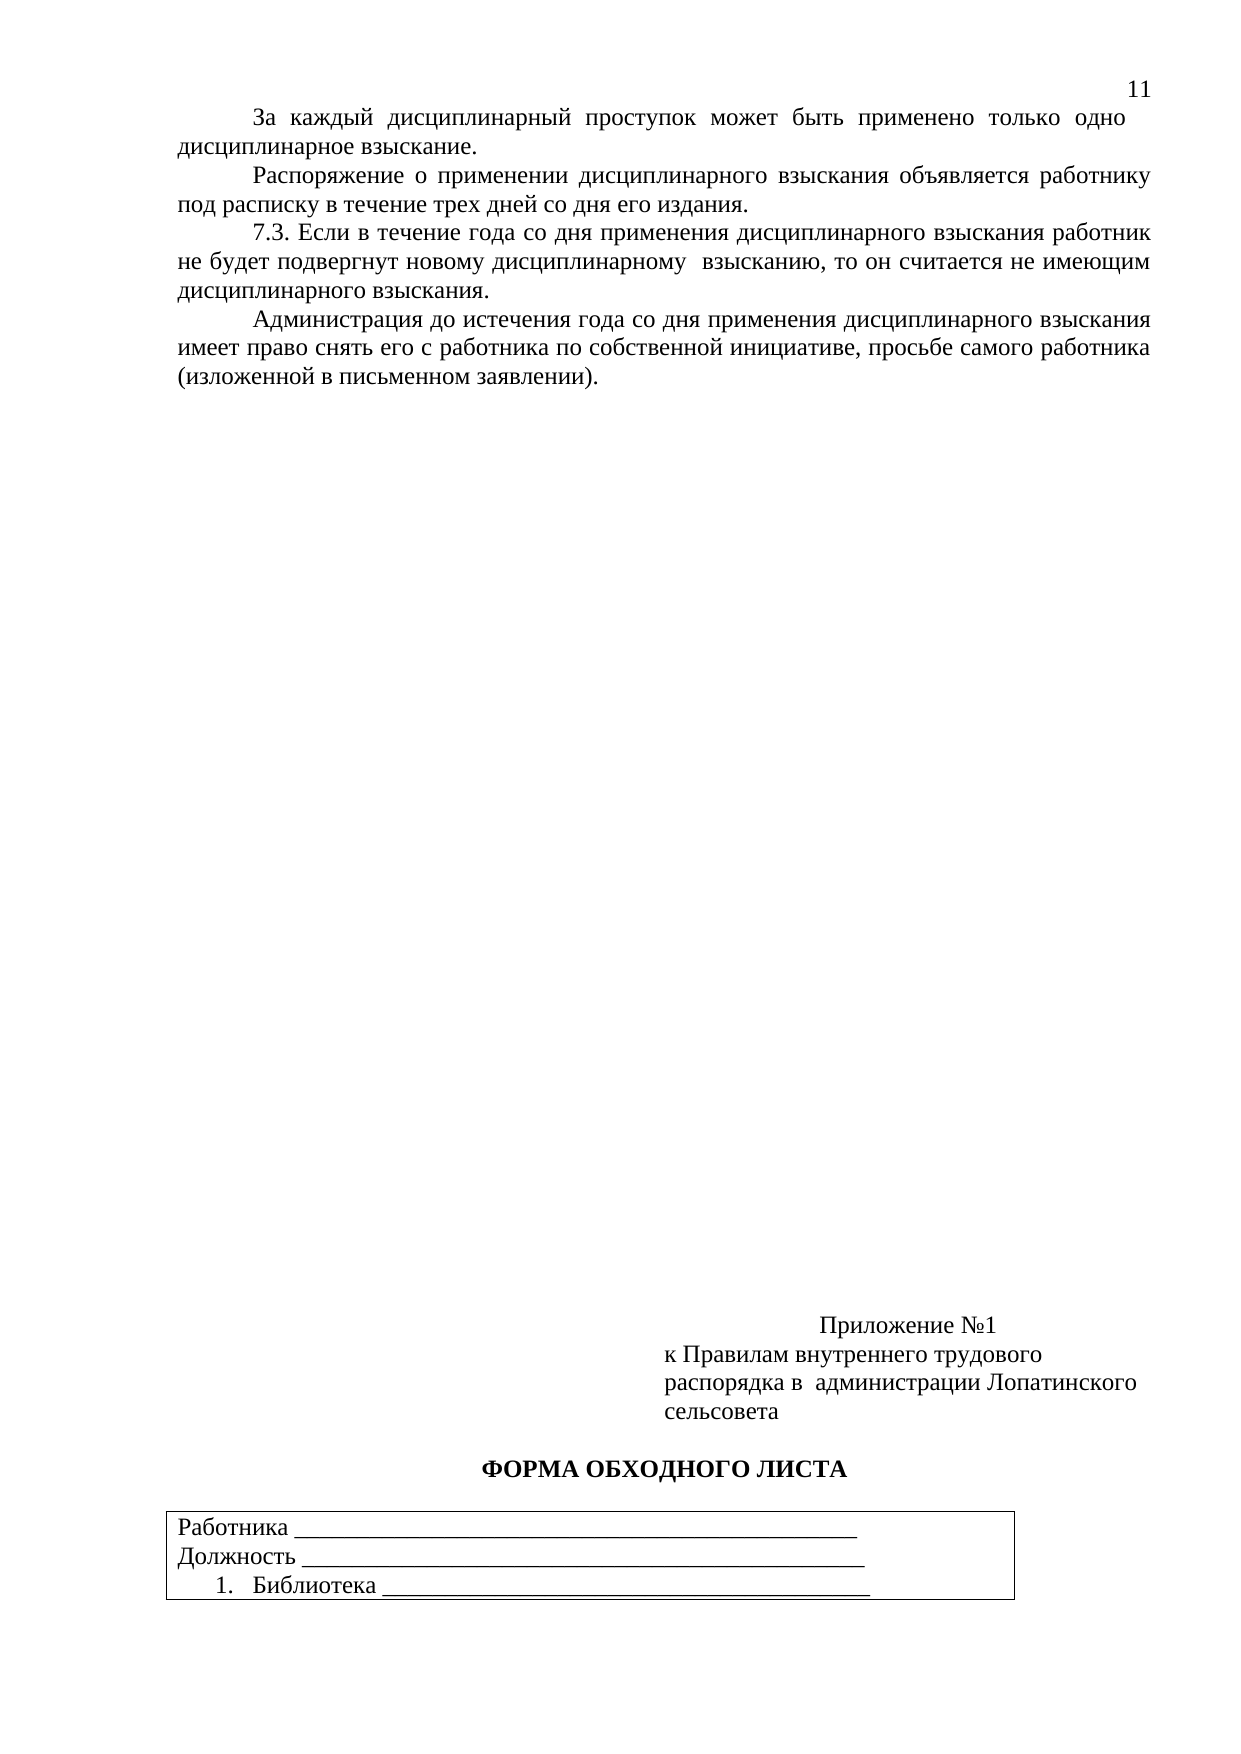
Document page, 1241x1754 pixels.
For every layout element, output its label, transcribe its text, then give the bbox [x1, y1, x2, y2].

text Администрация до истечения года со дня применения дисциплинарного взыскания имеет право снять его с работника по собственной инициативе, просьбе самого работника (изложенной в письменном заявлении). [177, 304, 1152, 390]
text Распоряжение о применении дисциплинарного взыскания объявляется работнику под расписку в течение трех дней со дня его издания. [177, 160, 1152, 217]
text распорядка в администрации Лопатинского [177, 1367, 1152, 1396]
text сельсовета [177, 1396, 1152, 1425]
text к Правилам внутреннего трудового [177, 1339, 1152, 1367]
text 7.3. Если в течение года со дня применения дисциплинарного взыскания работник не будет подвергнут новому дисциплинарному взысканию, то он считается не имеющим дисциплинарного взыскания. [177, 217, 1152, 304]
subtitle Приложение №1 [177, 1310, 1152, 1339]
text За каждый дисциплинарный проступок может быть применено только одно дисциплинарное взыскание. [177, 102, 1152, 160]
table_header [167, 1512, 1014, 1598]
subtitle ФОРМА ОБХОДНОГО ЛИСТА [177, 1454, 1152, 1482]
